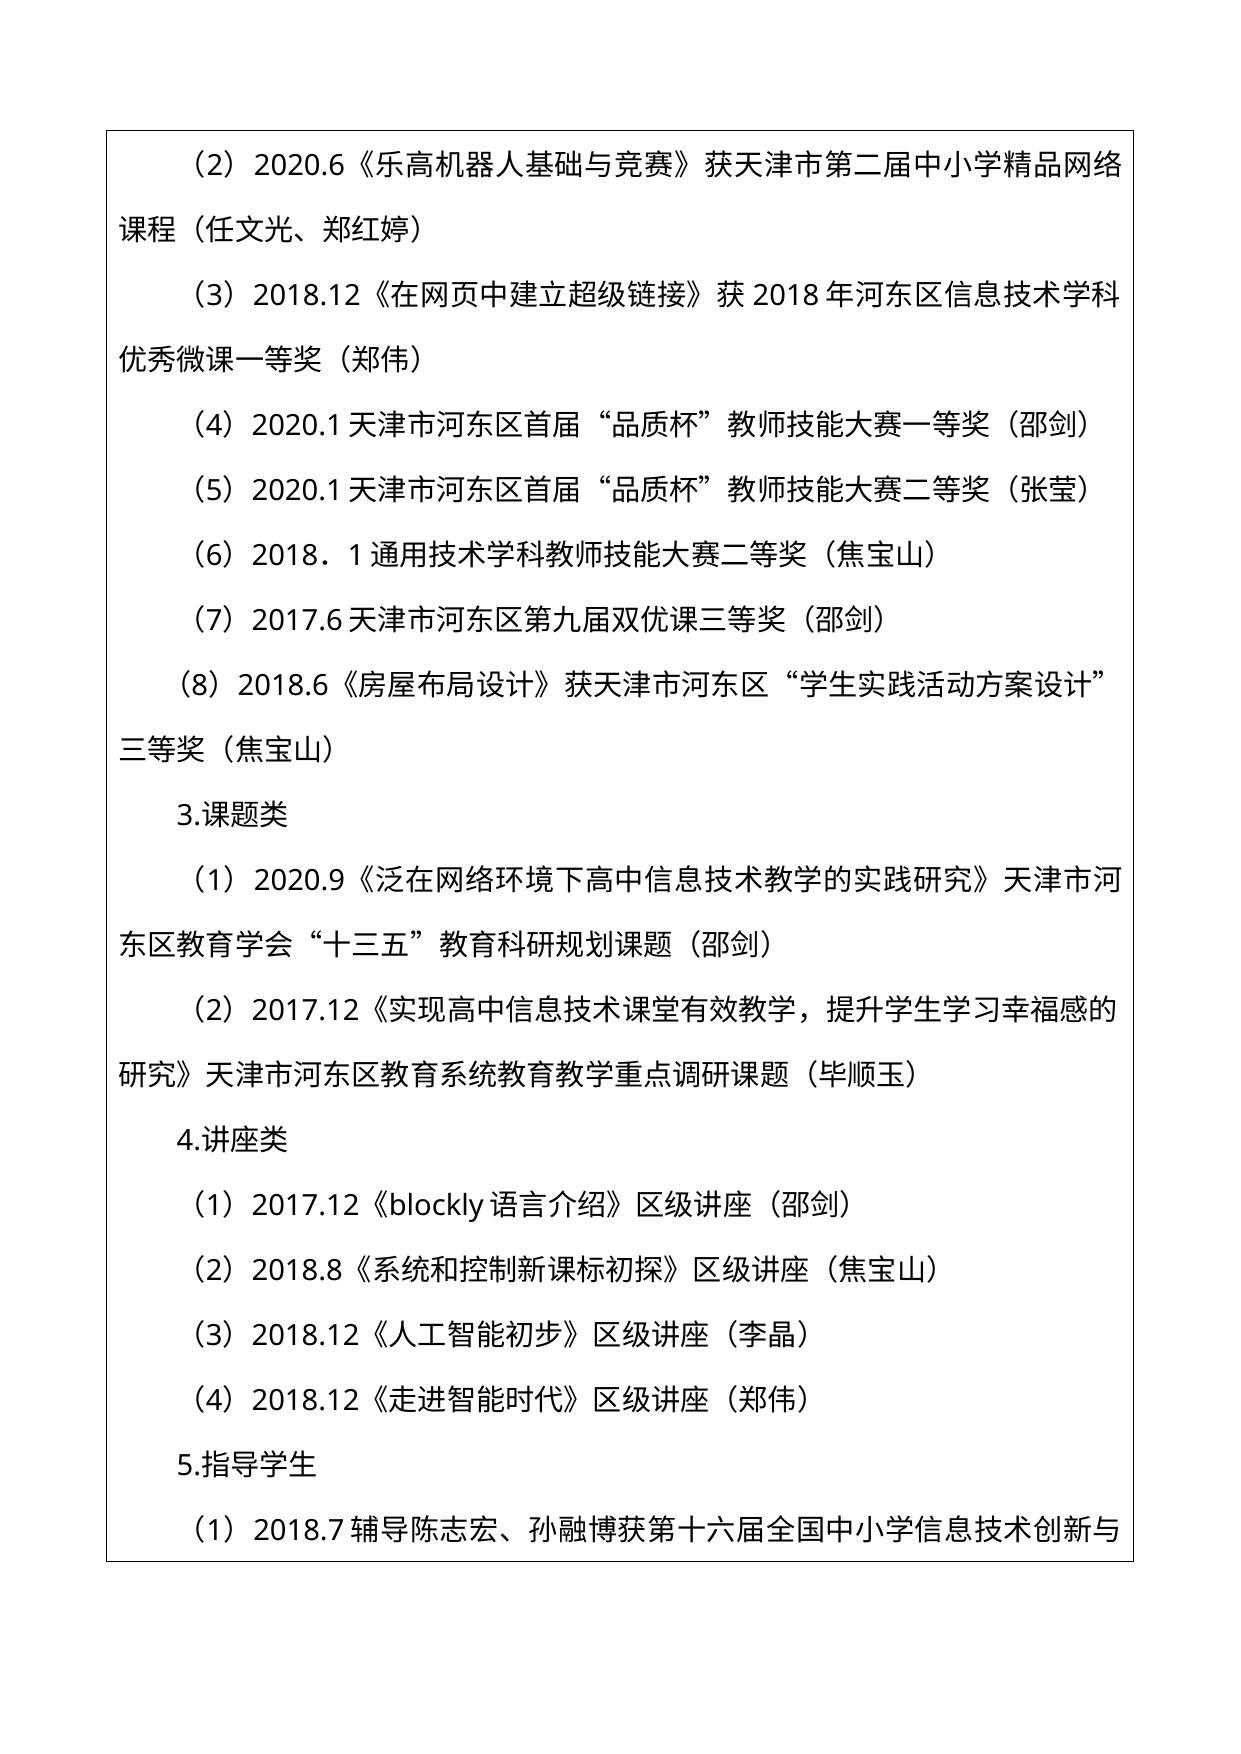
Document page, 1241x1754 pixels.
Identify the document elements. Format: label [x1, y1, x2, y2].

table_header [107, 131, 1133, 1561]
